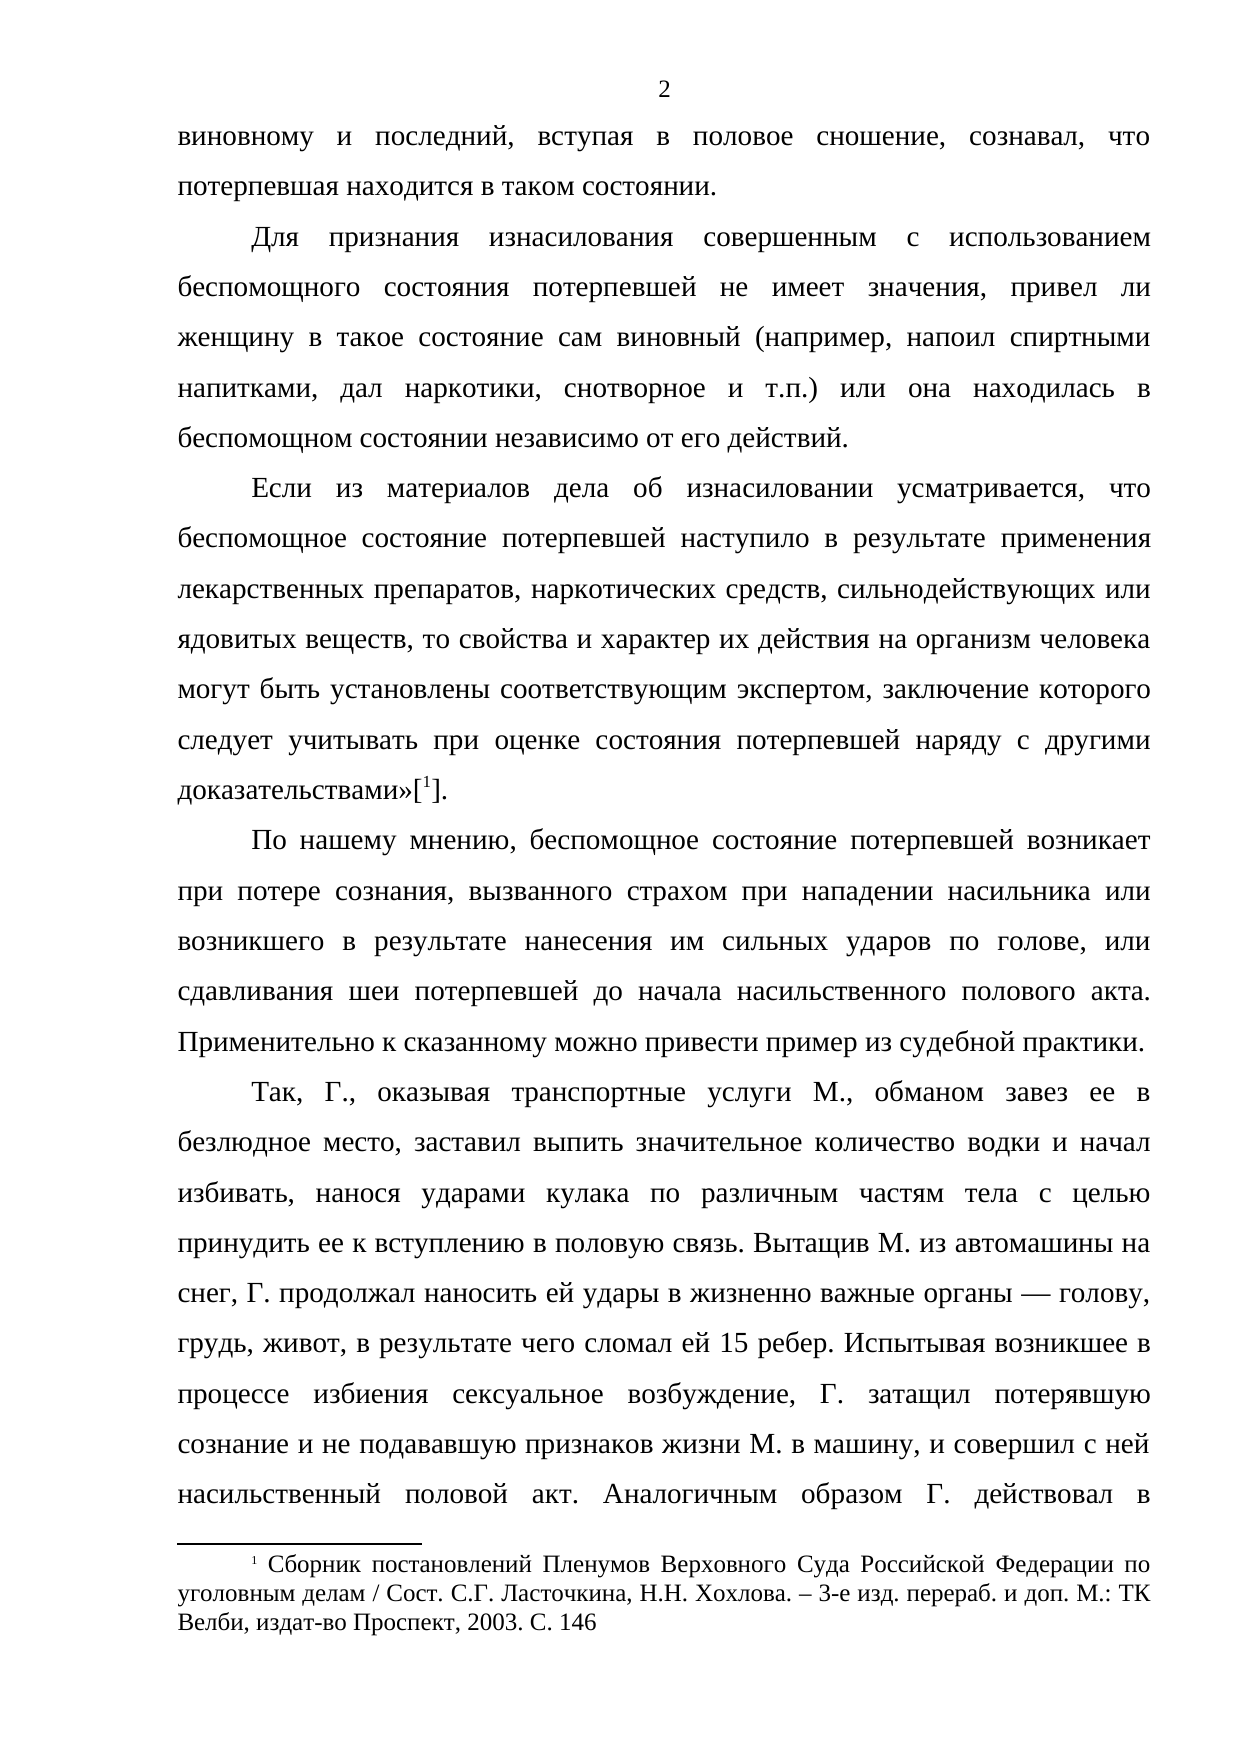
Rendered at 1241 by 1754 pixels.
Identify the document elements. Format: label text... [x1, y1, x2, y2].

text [177, 1074, 1152, 1510]
text Для признания изнасилования совершенным с использованием беспомощного состояния потерпевшей не имеет значения, привел ли женщину в такое состояние сам виновный (например, напоил спиртными напитками, дал наркотики, снотворное и т.п.) или она находилась в беспомощном состоянии независимо от его действий. [177, 219, 1152, 453]
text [177, 118, 1152, 202]
text По нашему мнению, беспомощное состояние потерпевшей возникает при потере сознания, вызванного страхом при нападении насильника или возникшего в результате нанесения им сильных ударов по голове, или сдавливания шеи потерпевшей до начала насильственного полового акта. Применительно к сказанному можно привести пример из судебной практики. [177, 822, 1152, 1057]
text Если из материалов дела об изнасиловании усматривается, что беспомощное состояние потерпевшей наступило в результате применения лекарственных препаратов, наркотических средств, сильнодействующих или ядовитых веществ, то свойства и характер их действия на организм человека могут быть установлены соответствующим экспертом, заключение которого следует учитывать при оценке состояния потерпевшей наряду с другими доказательствами»[]. [177, 470, 1152, 806]
